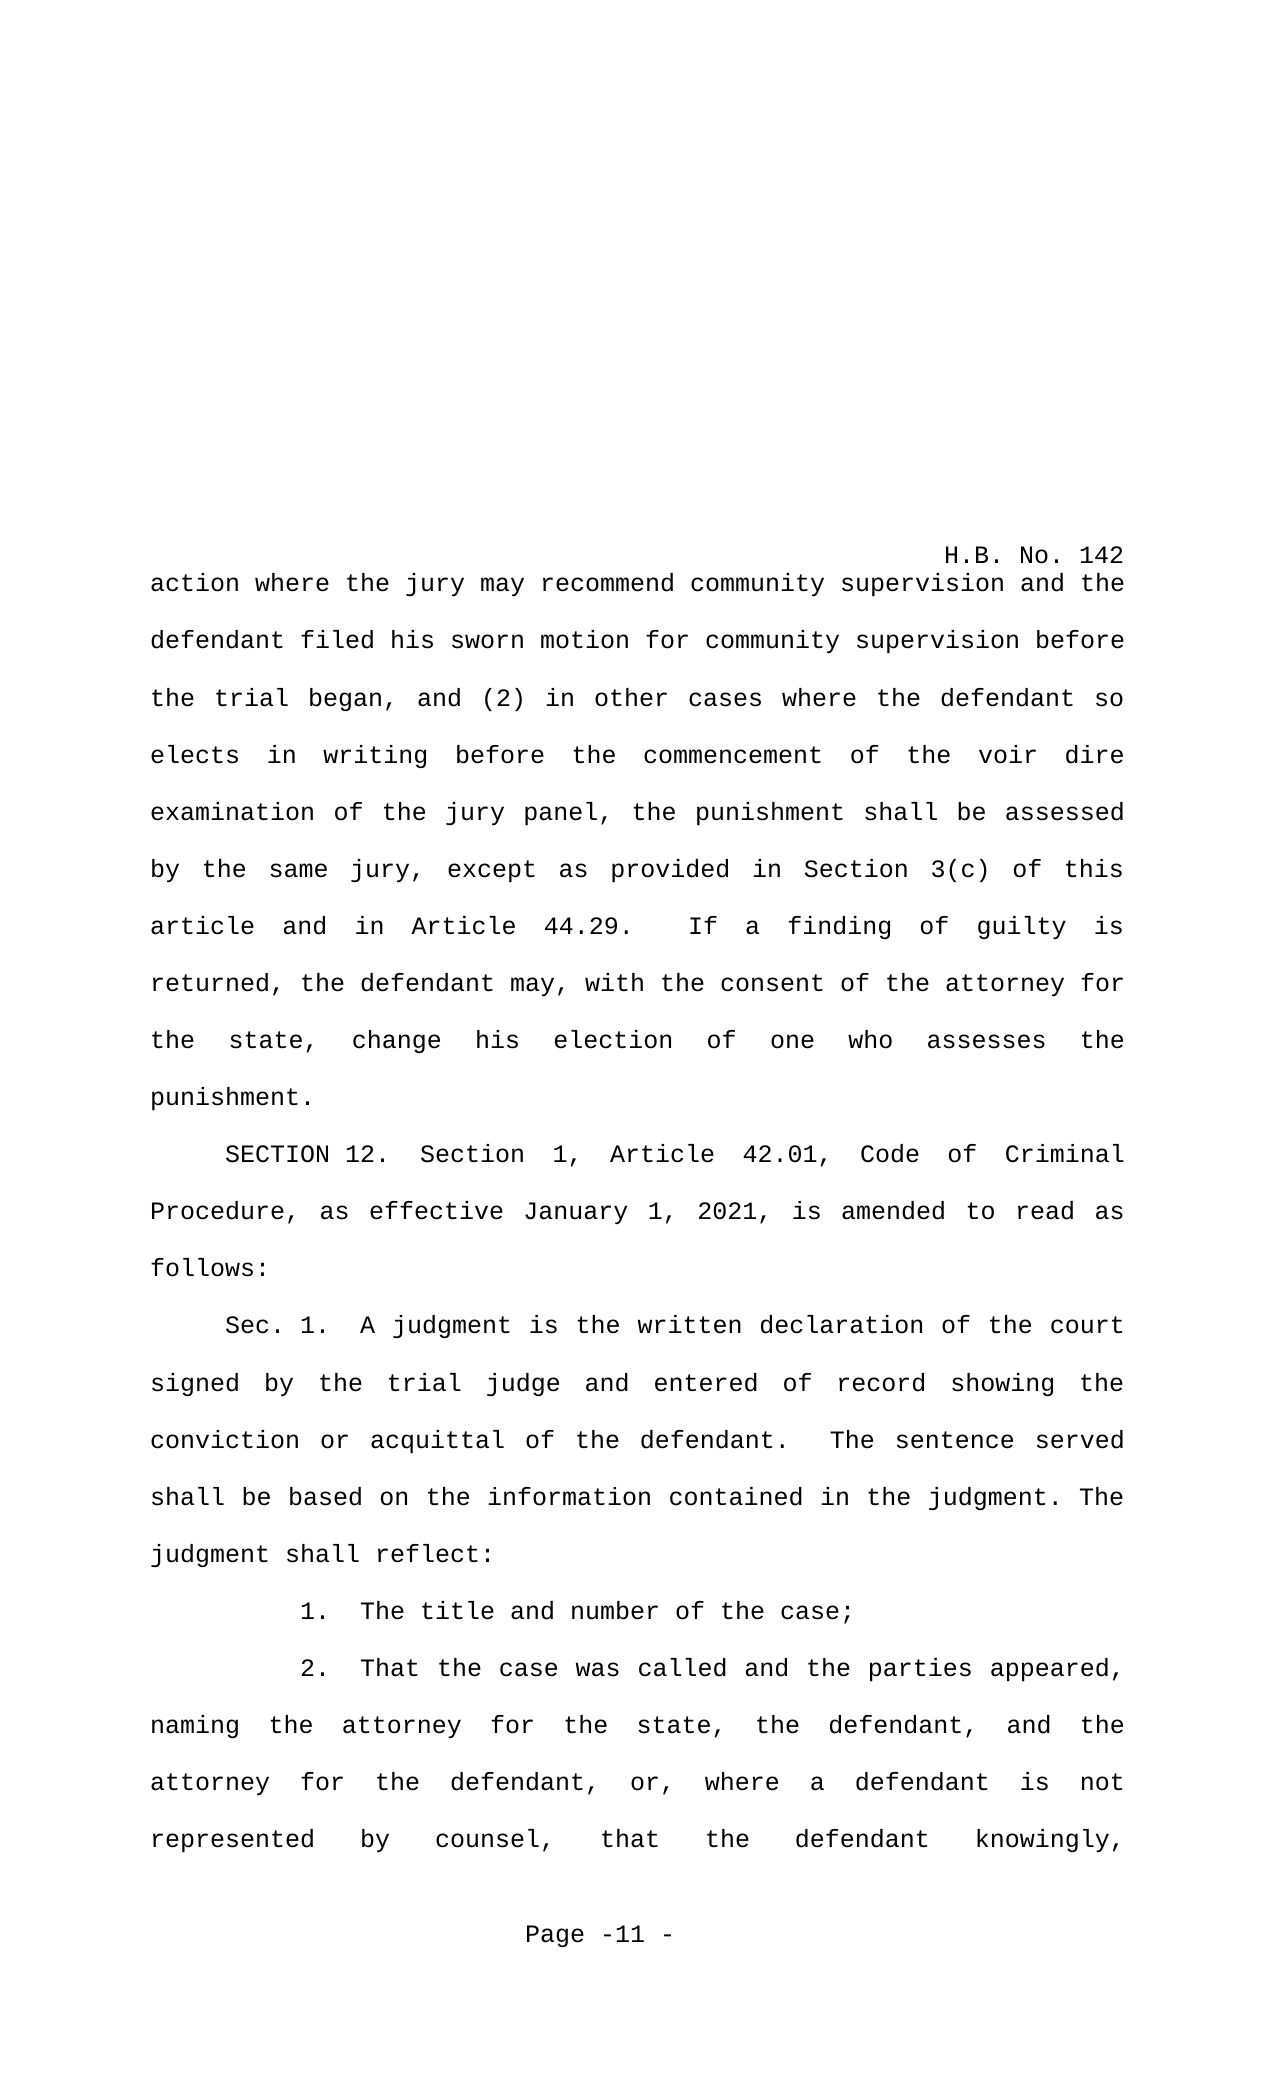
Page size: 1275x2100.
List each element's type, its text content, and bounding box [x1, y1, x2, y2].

text SECTION 12. Section 1, Article 42.01, Code of Criminal Procedure, as effective January 1, 2021, is amended to read as follows: [150, 1142, 1125, 1284]
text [150, 1655, 1125, 1855]
text Sec. 1. A judgment is the written declaration of the court signed by the trial judge and entered of record showing the conviction or acquittal of the defendant. The sentence served shall be based on the information contained in the judgment. The judgment shall reflect: [150, 1313, 1125, 1570]
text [150, 571, 1125, 1113]
text 1. The title and number of the case; [150, 1598, 1125, 1627]
